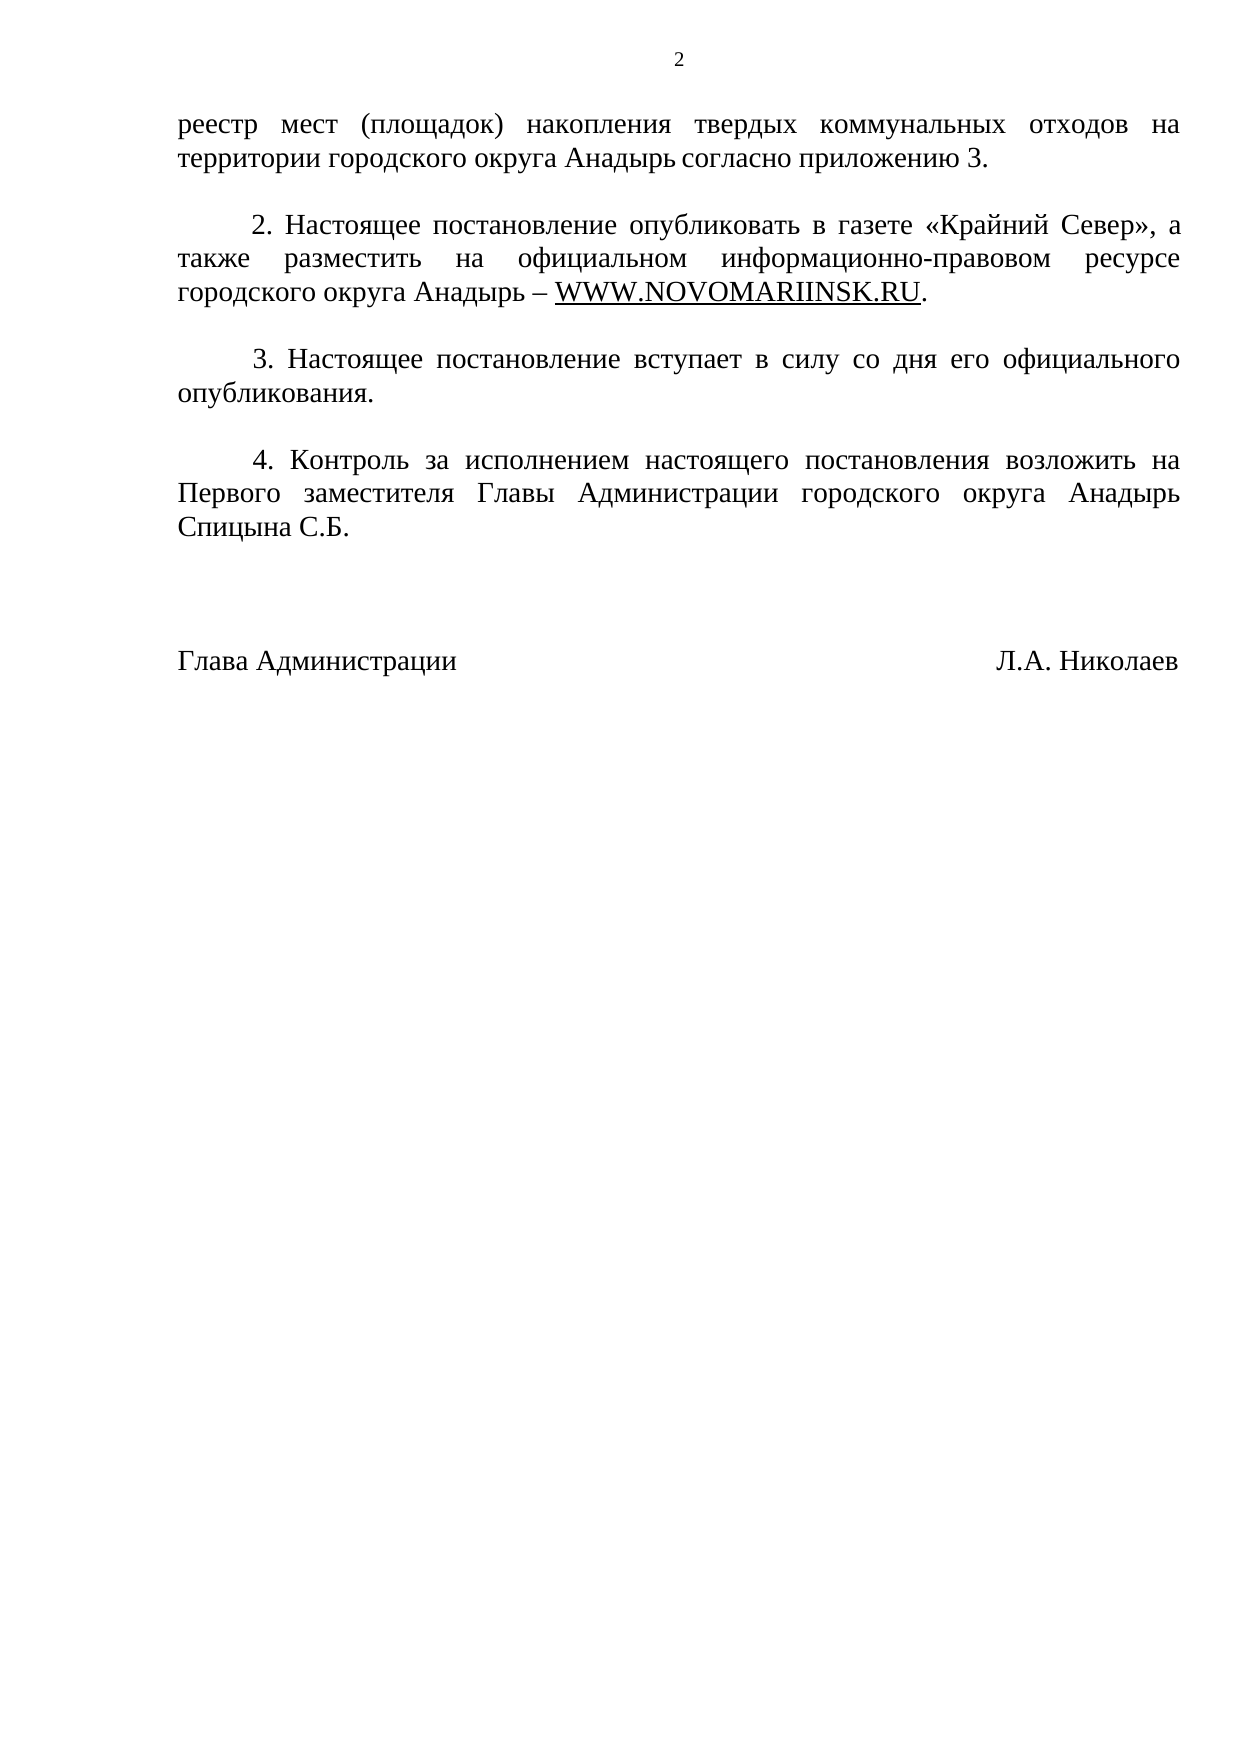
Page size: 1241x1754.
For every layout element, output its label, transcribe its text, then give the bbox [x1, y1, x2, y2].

text 3. Настоящее постановление вступает в силу со дня его официального опубликования. [177, 341, 1181, 408]
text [177, 106, 1181, 173]
text 2. Настоящее постановление опубликовать в газете «Крайний Север», а также разместить на официальном информационно-правовом ресурсе городского округа Анадырь – WWW.NOVOMARIINSK.RU. [177, 207, 1181, 308]
text 4. Контроль за исполнением настоящего постановления возложить на Первого заместителя Главы Администрации городского округа Анадырь Спицына С.Б. [177, 442, 1181, 542]
text Глава Администрации Л.А. Николаев [177, 643, 1181, 677]
